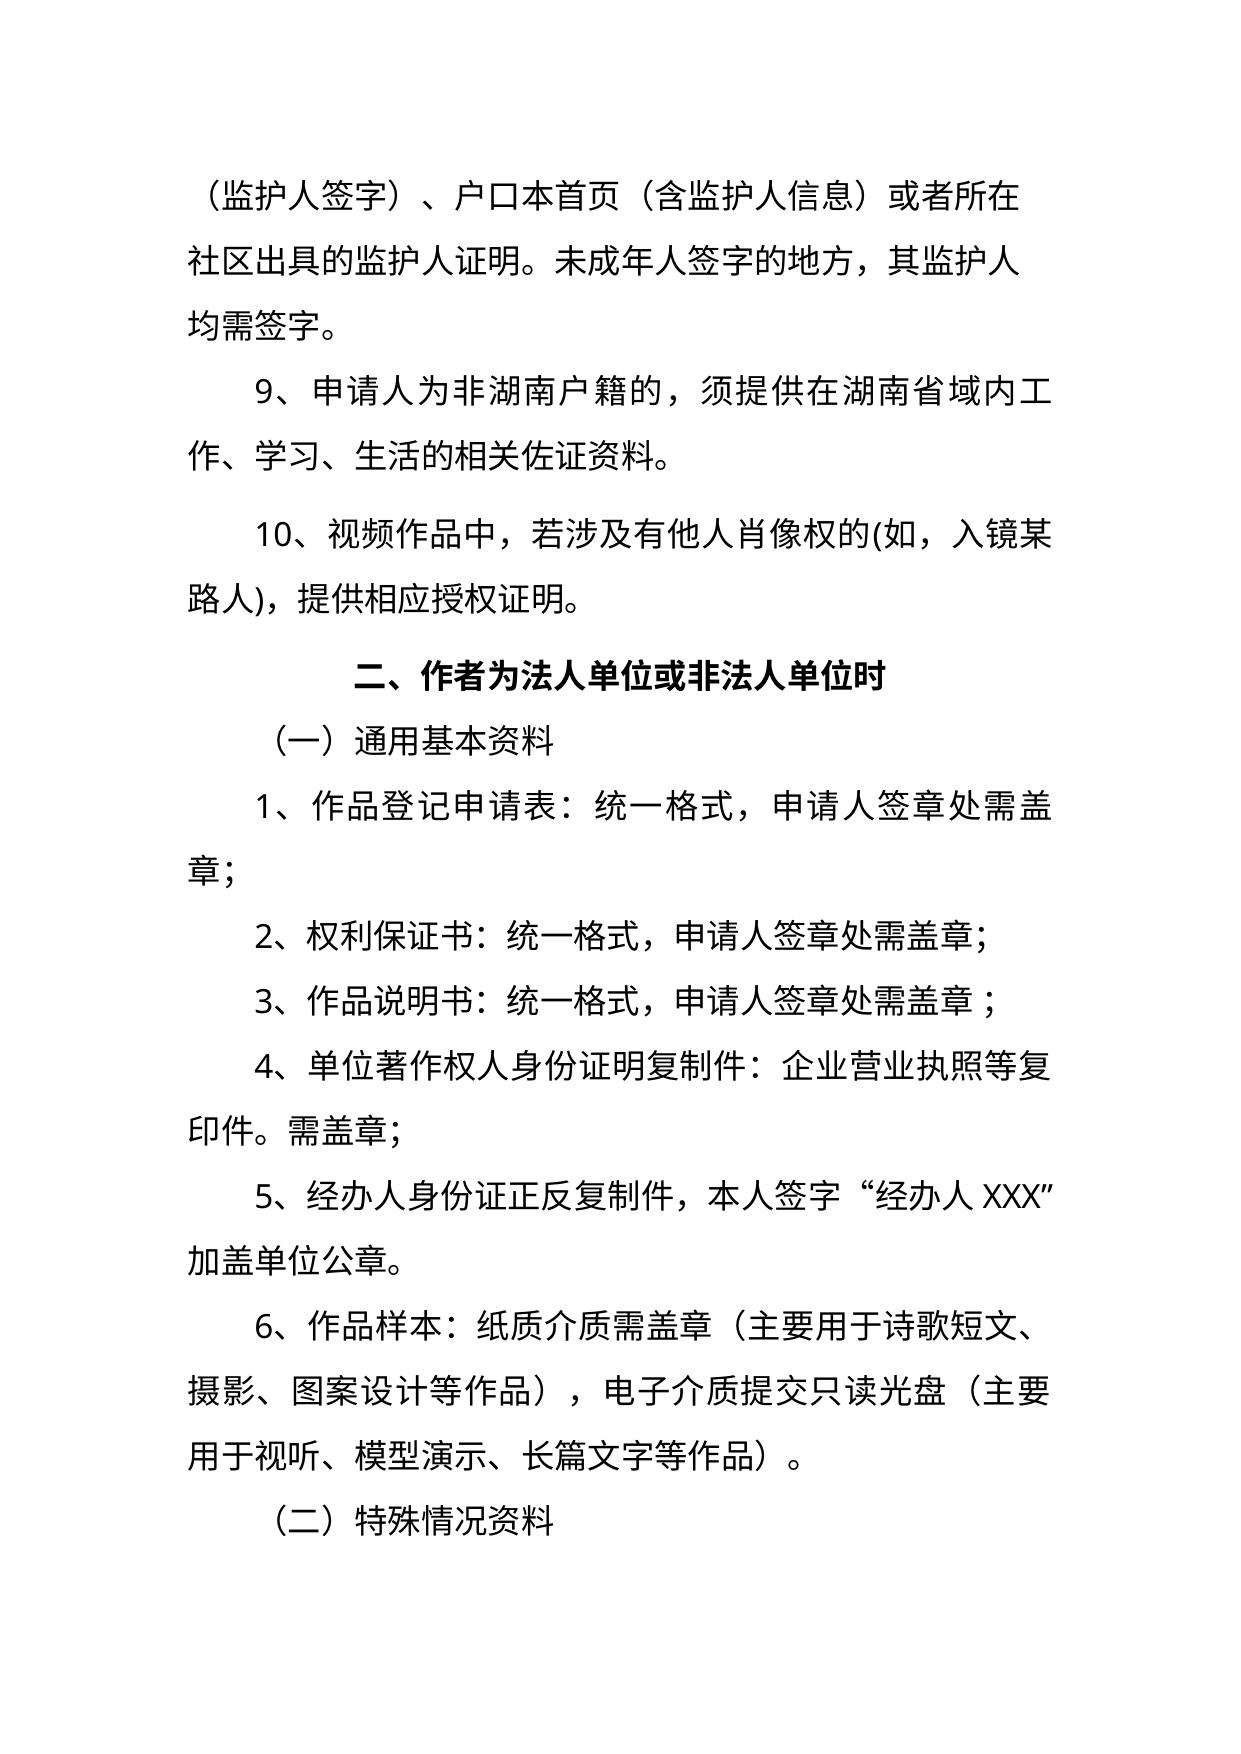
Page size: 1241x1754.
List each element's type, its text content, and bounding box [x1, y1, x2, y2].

list （二）特殊情况资料 [187, 1487, 1053, 1552]
list （一）通用基本资料 [187, 707, 1053, 772]
text 9、申请人为非湖南户籍的，须提供在湖南省域内工作、学习、生活的相关佐证资料。 [187, 357, 1053, 487]
list 2、权利保证书：统一格式，申请人签章处需盖章； [187, 902, 1053, 967]
list 1、作品登记申请表：统一格式，申请人签章处需盖章； [187, 772, 1053, 902]
list 4、单位著作权人身份证明复制件：企业营业执照等复印件。需盖章； [187, 1032, 1053, 1162]
list 二、作者为法人单位或非法人单位时 [187, 642, 1053, 707]
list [187, 162, 1053, 357]
list 6、作品样本：纸质介质需盖章（主要用于诗歌短文、摄影、图案设计等作品），电子介质提交只读光盘（主要用于视听、模型演示、长篇文字等作品）。 [187, 1292, 1053, 1487]
text 10、视频作品中，若涉及有他人肖像权的(如，入镜某路人)，提供相应授权证明。 [187, 499, 1053, 629]
list 3、作品说明书：统一格式，申请人签章处需盖章 ； [187, 967, 1053, 1032]
list 5、经办人身份证正反复制件，本人签字“经办人XXX”加盖单位公章。 [187, 1162, 1053, 1292]
